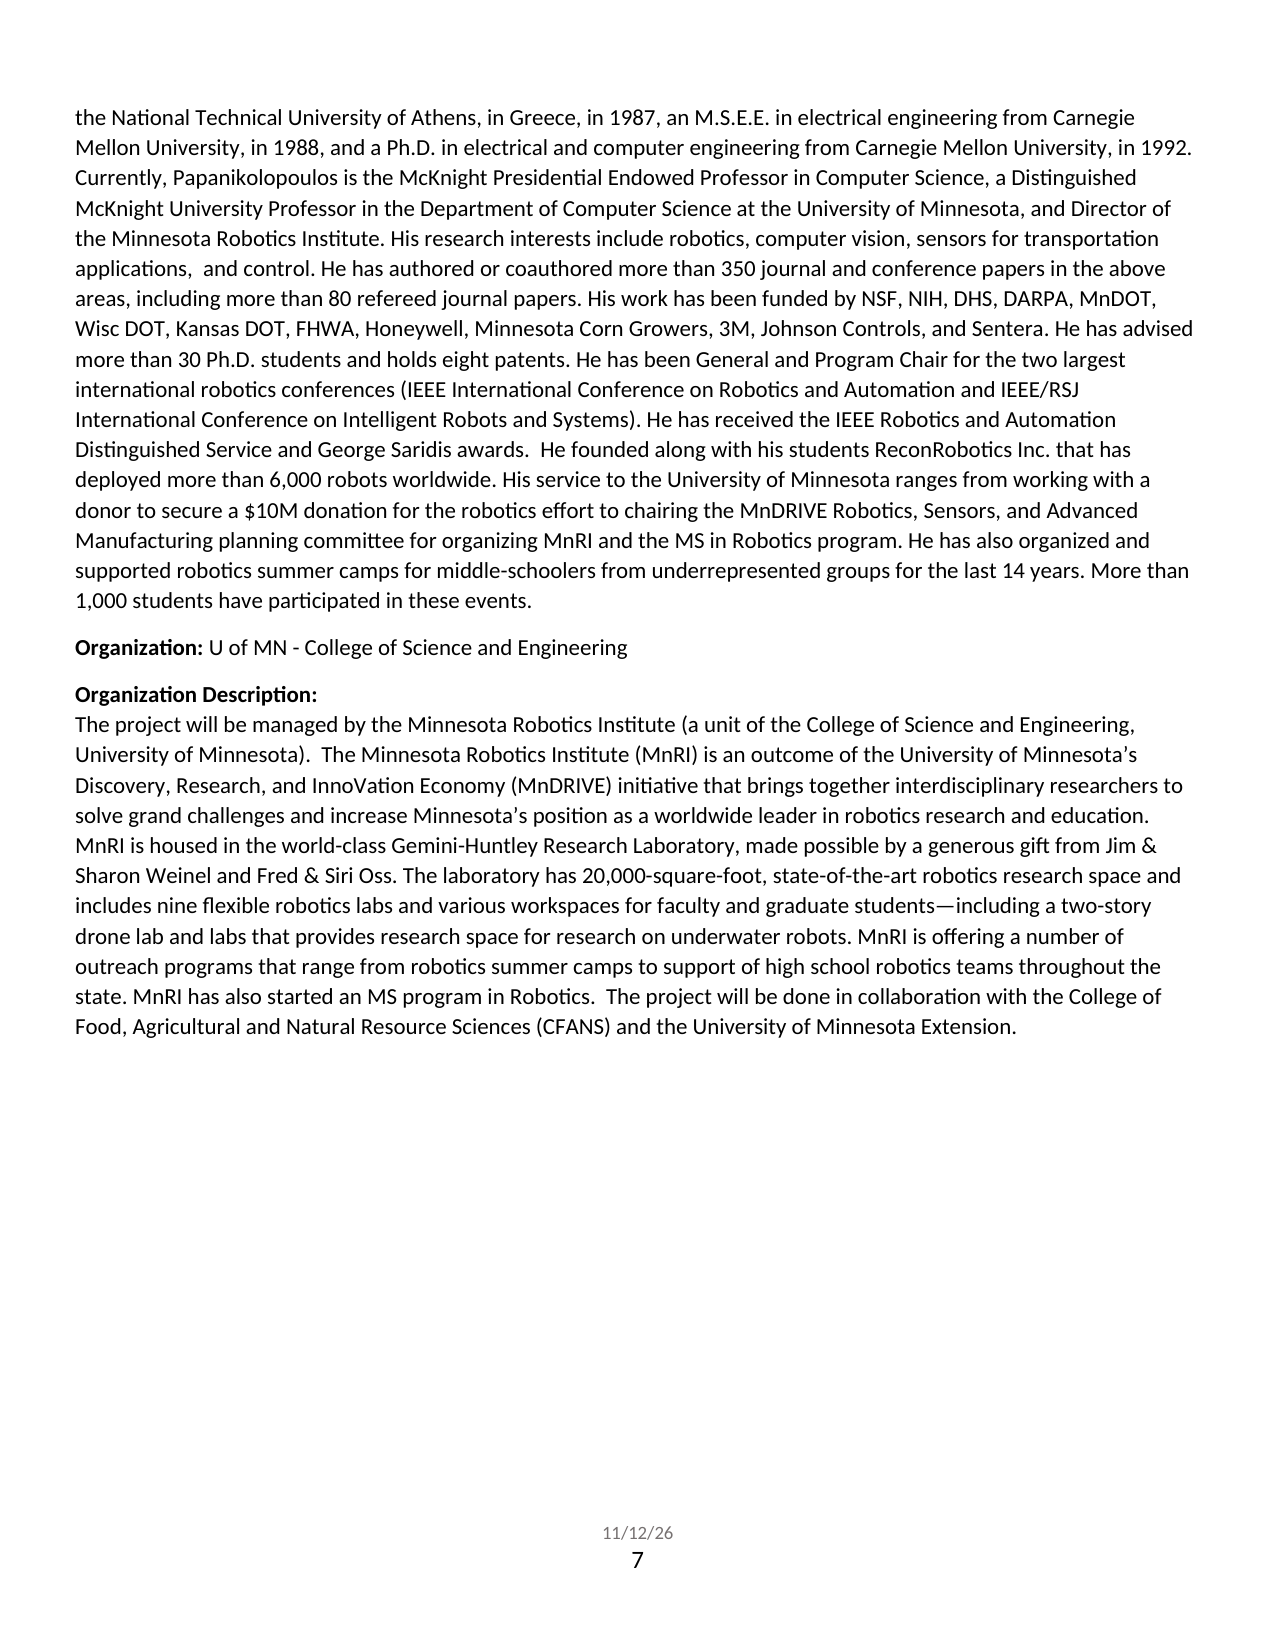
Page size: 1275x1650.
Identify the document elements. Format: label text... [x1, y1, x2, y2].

text Organization: U of MN - College of Science and Engineering [75, 633, 1200, 661]
text Organization Description: The project will be managed by the Minnesota Robotics Institute (a unit of the College of Science and Engineering, University of Minnesota). The Minnesota Robotics Institute (MnRI) is an outcome of the University of Minnesota’s Discovery, Research, and InnoVation Economy (MnDRIVE) initiative that brings together interdisciplinary researchers to solve grand challenges and increase Minnesota’s position as a worldwide leader in robotics research and education. MnRI is housed in the world-class Gemini-Huntley Research Laboratory, made possible by a generous gift from Jim & Sharon Weinel and Fred & Siri Oss. The laboratory has 20,000-square-foot, state-of-the-art robotics research space and includes nine flexible robotics labs and various workspaces for faculty and graduate students—including a two-story drone lab and labs that provides research space for research on underwater robots. MnRI is offering a number of outreach programs that range from robotics summer camps to support of high school robotics teams throughout the state. MnRI has also started an MS program in Robotics. The project will be done in collaboration with the College of Food, Agricultural and Natural Resource Sciences (CFANS) and the University of Minnesota Extension. [75, 680, 1200, 1040]
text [75, 103, 1200, 614]
